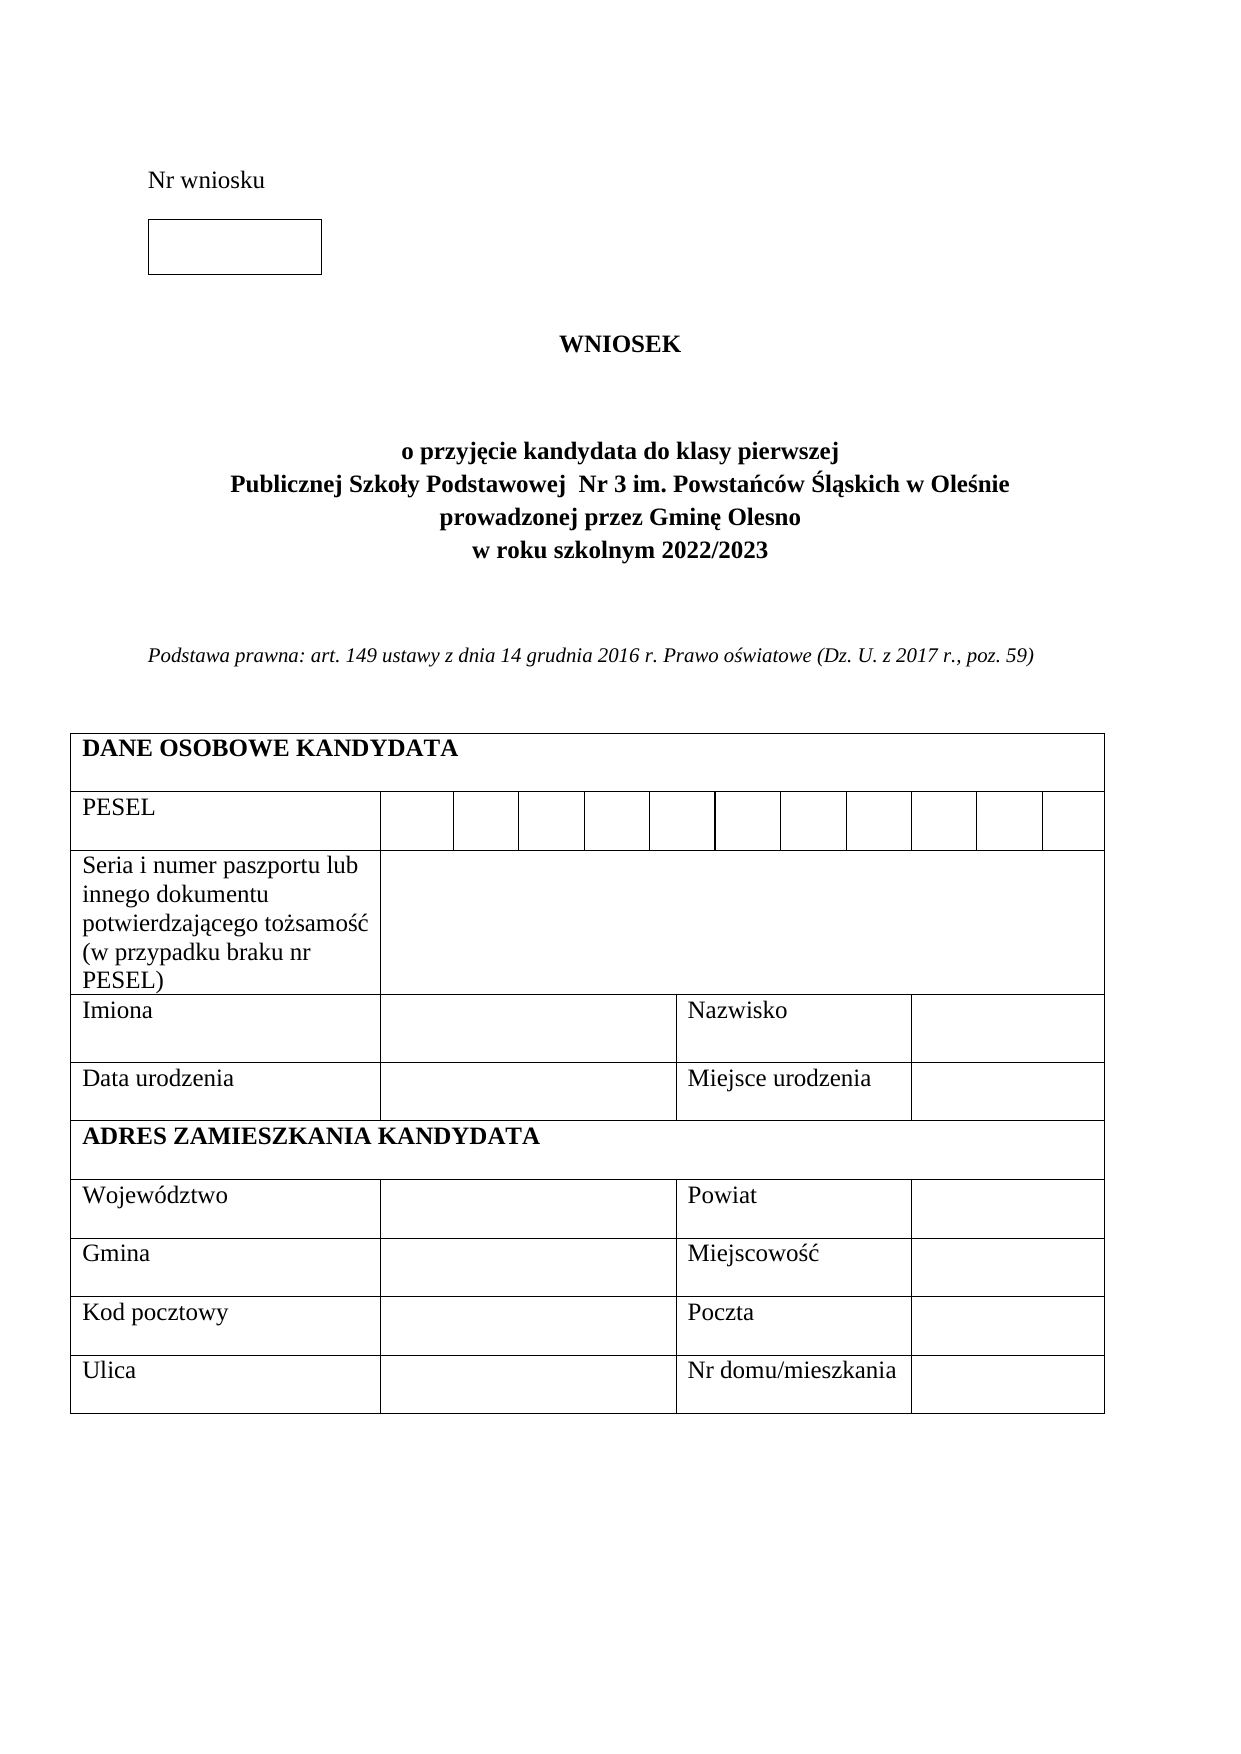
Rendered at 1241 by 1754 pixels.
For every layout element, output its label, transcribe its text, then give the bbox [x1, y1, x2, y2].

table_cell [716, 792, 780, 849]
text WNIOSEK [148, 329, 1093, 357]
table_cell [381, 995, 676, 1062]
table_cell [381, 792, 453, 849]
text Publicznej Szkoły Podstawowej Nr 3 im. Powstańców Śląskich w Oleśnie [148, 469, 1093, 498]
table_cell Data urodzenia [71, 1063, 380, 1120]
text prowadzonej przez Gminę Olesno [148, 502, 1093, 531]
table_cell [381, 851, 1104, 994]
table_cell [912, 1297, 1104, 1354]
table_cell Gmina [71, 1239, 380, 1296]
text Nr wniosku [148, 165, 1093, 194]
table_cell Ulica [71, 1356, 380, 1413]
table_cell Kod pocztowy [71, 1297, 380, 1354]
table_cell ADRES ZAMIESZKANIA KANDYDATA [71, 1121, 1104, 1179]
table_cell [585, 792, 649, 849]
table_cell [912, 995, 1104, 1062]
table_cell Imiona [71, 995, 380, 1062]
table_cell [381, 1297, 676, 1354]
table_cell Powiat [677, 1180, 911, 1237]
table_cell [454, 792, 518, 849]
table_cell [912, 1356, 1104, 1413]
text w roku szkolnym 2022/2023 [148, 536, 1093, 564]
table_cell Miejsce urodzenia [677, 1063, 911, 1120]
table_cell Seria i numer paszportu lub innego dokumentu potwierdzającego tożsamość (w przypadku braku nr PESEL) [71, 851, 380, 994]
table_cell [912, 1180, 1104, 1237]
table_header [149, 220, 321, 274]
text Podstawa prawna: art. 149 ustawy z dnia 14 grudnia 2016 r. Prawo oświatowe (Dz. U. z 2017 r., poz. 59) [148, 643, 1093, 667]
table_cell [381, 1180, 676, 1237]
table_cell [781, 792, 846, 849]
table_cell [519, 792, 584, 849]
table_cell [650, 792, 714, 849]
table_cell [912, 792, 976, 849]
table_cell [381, 1063, 676, 1120]
table_cell [1043, 792, 1104, 849]
table_cell [381, 1239, 676, 1296]
table_cell [381, 1356, 676, 1413]
table_cell [912, 1239, 1104, 1296]
table_cell Poczta [677, 1297, 911, 1354]
table_header DANE OSOBOWE KANDYDATA [71, 734, 1104, 791]
text o przyjęcie kandydata do klasy pierwszej [148, 436, 1093, 465]
table_cell Nr domu/mieszkania [677, 1356, 911, 1413]
table_cell Województwo [71, 1180, 380, 1237]
table_cell [977, 792, 1042, 849]
table_cell [912, 1063, 1104, 1120]
table_cell Miejscowość [677, 1239, 911, 1296]
table_cell PESEL [71, 792, 380, 849]
table_cell [847, 792, 911, 849]
table_cell Nazwisko [677, 995, 911, 1062]
